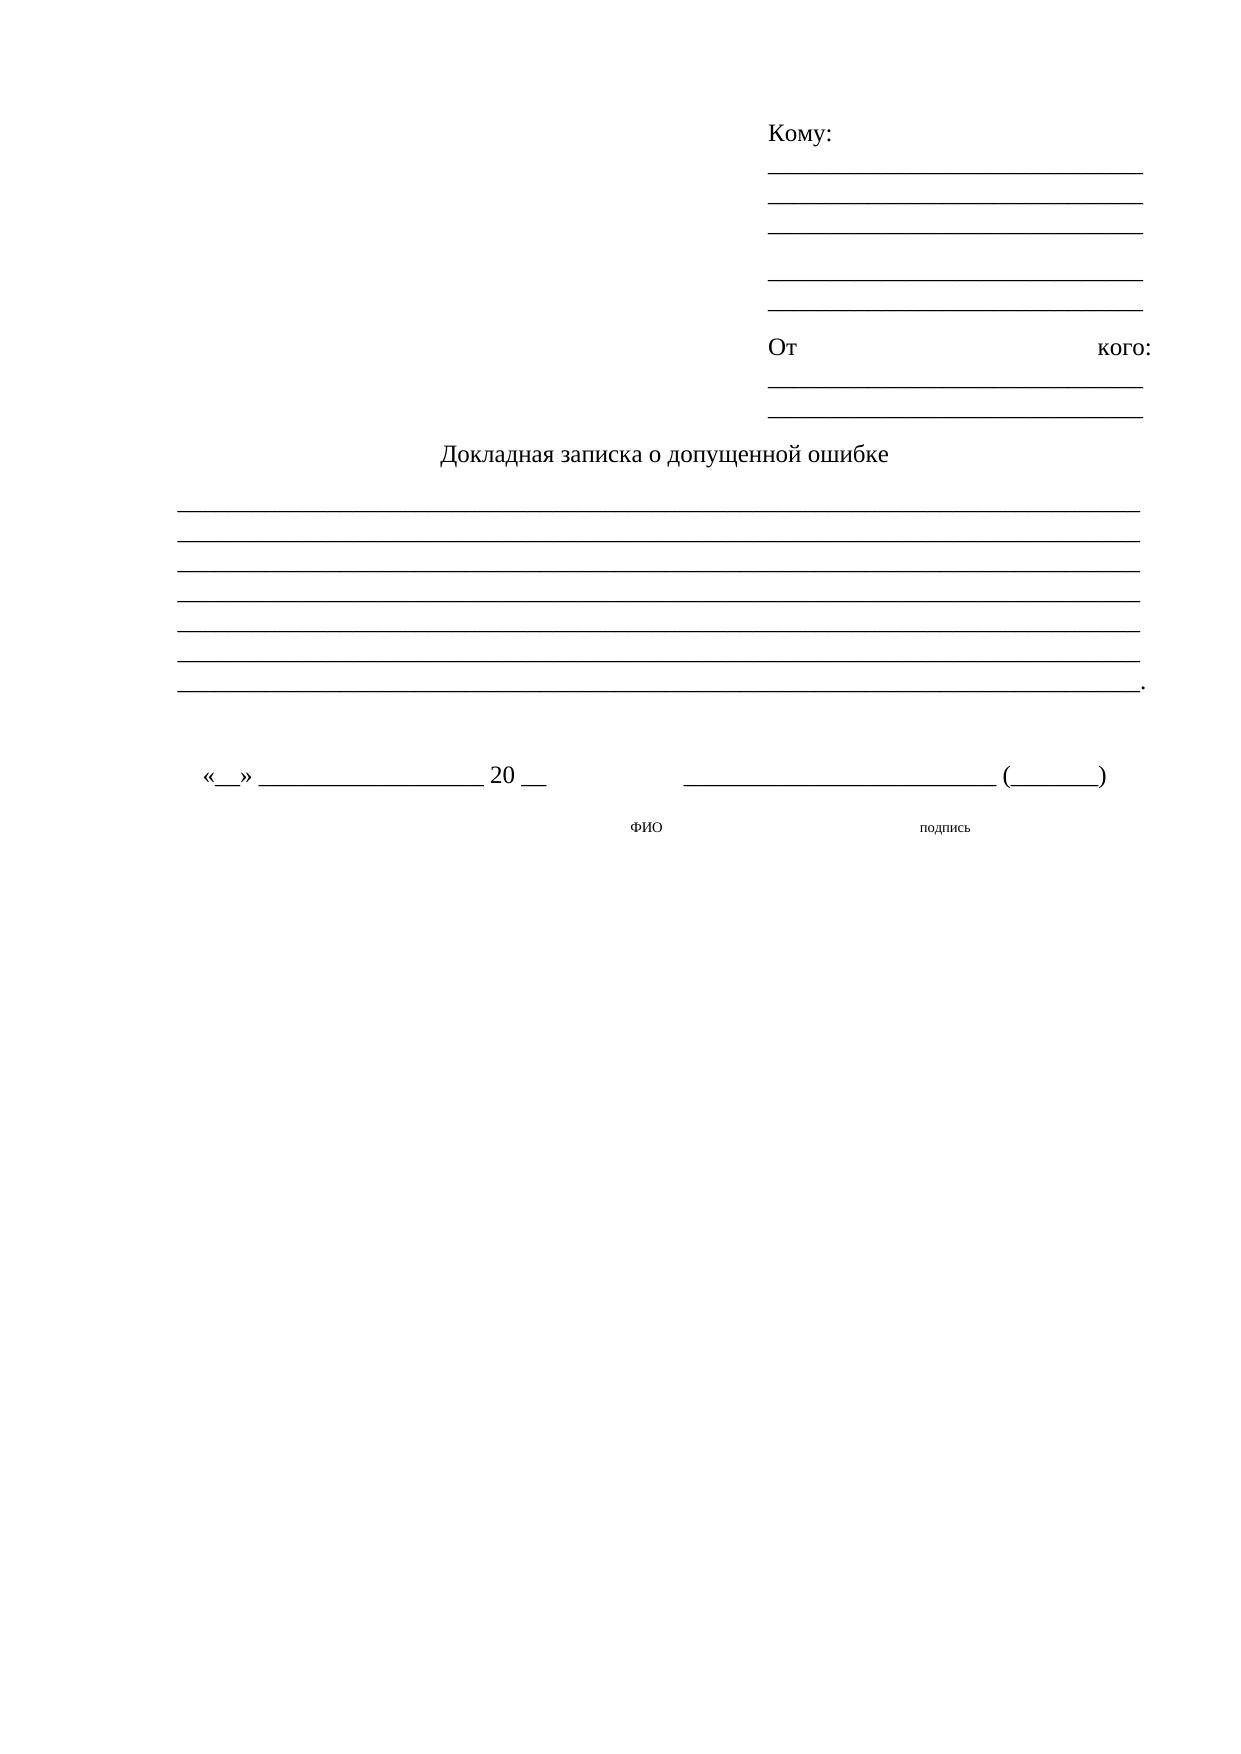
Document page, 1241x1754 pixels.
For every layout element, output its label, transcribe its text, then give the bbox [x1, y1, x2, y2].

text «__» __________________ 20 __ _________________________ (_______) [177, 760, 1152, 789]
text От кого: ____________________________________________________________ [768, 332, 1152, 421]
text ___________________________________________________________________________________________________________________________________________________________________________________________________________________________________________________________________________________________________________________________________________________________________________________________________________________________________________________________________________________________________________________________________________________________. [177, 486, 1152, 695]
text ____________________________________________________________ [768, 255, 1152, 314]
text Кому: __________________________________________________________________________________________ [768, 118, 1152, 237]
text Докладная записка о допущенной ошибке [177, 439, 1152, 468]
text ФИО подпись [177, 807, 1152, 836]
